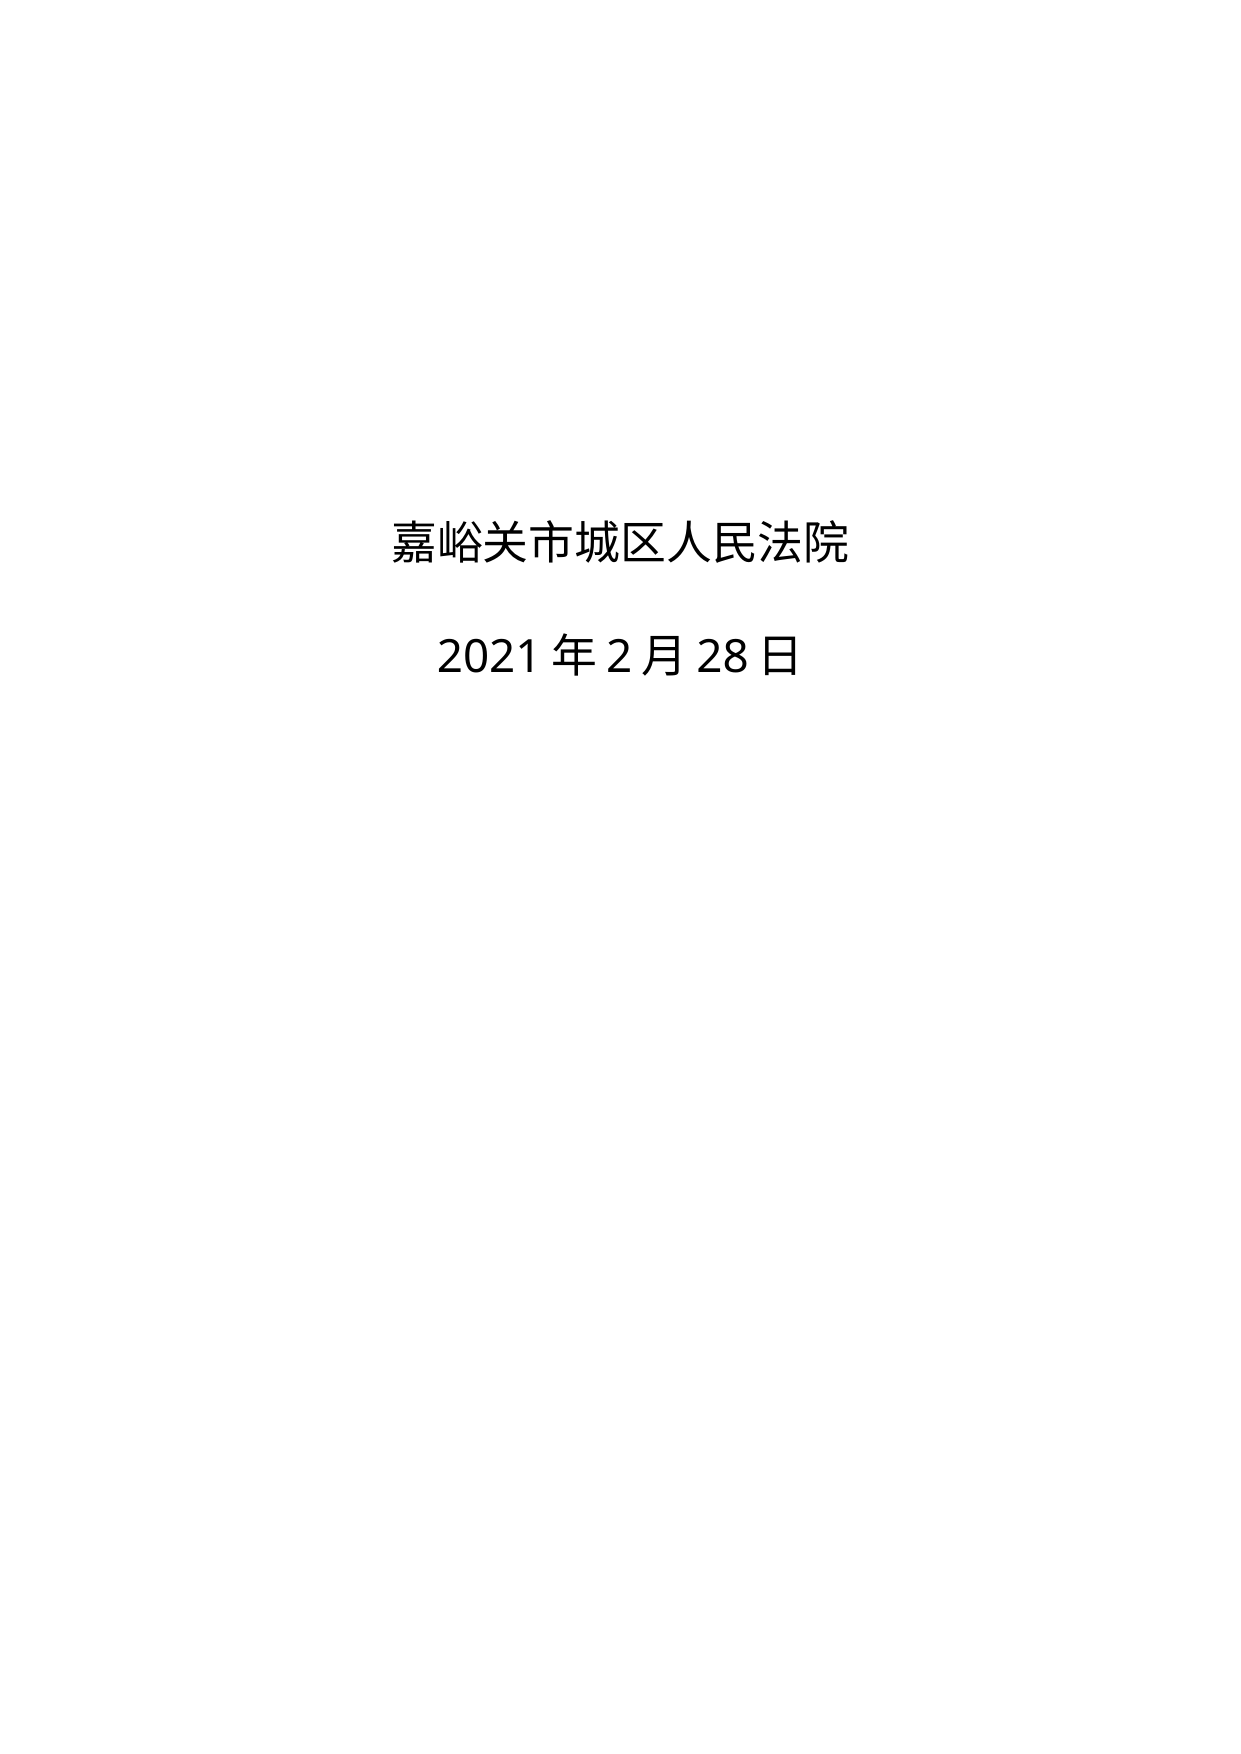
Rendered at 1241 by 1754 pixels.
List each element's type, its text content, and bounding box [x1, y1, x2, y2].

text 嘉峪关市城区人民法院 [187, 500, 1053, 579]
text 2021年2月28日 [187, 613, 1053, 692]
